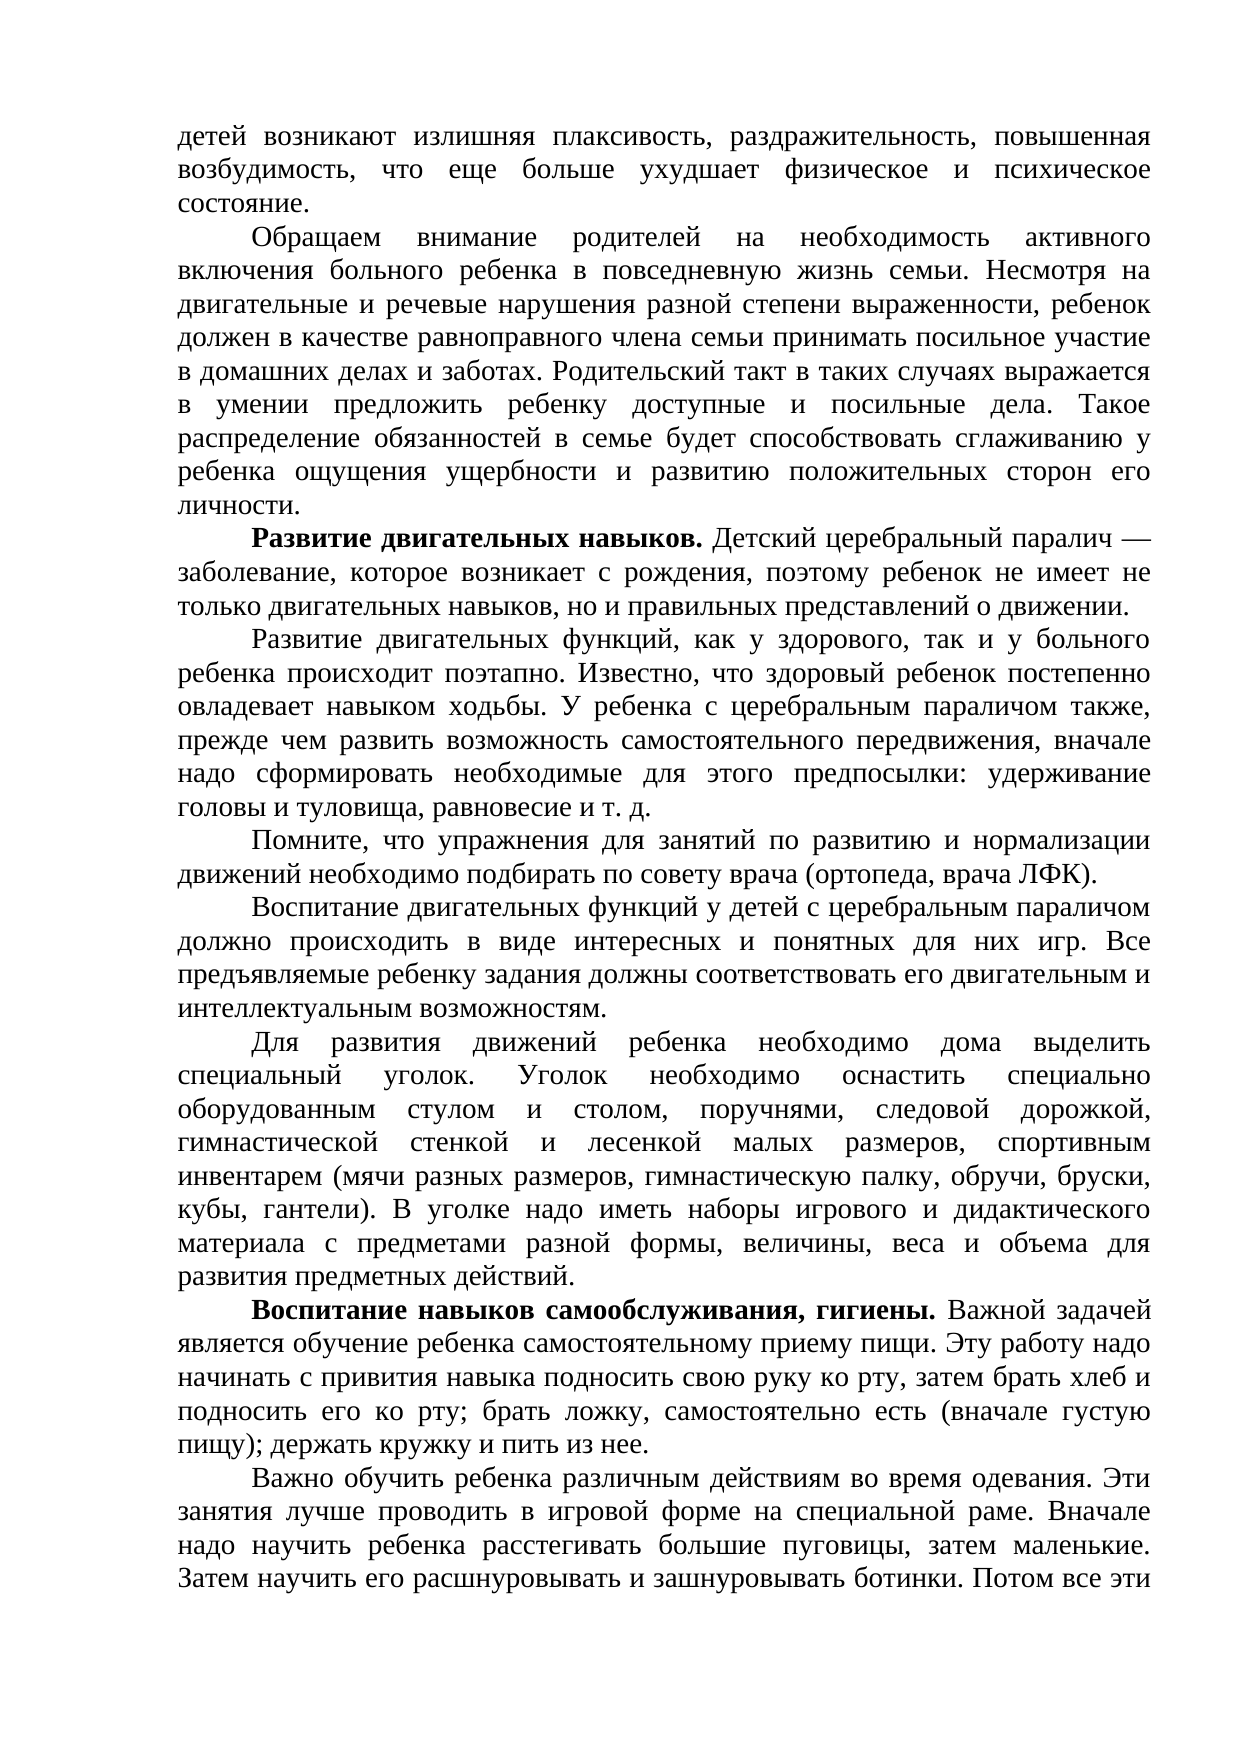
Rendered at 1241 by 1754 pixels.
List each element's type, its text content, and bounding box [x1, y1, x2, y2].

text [177, 118, 1152, 219]
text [177, 1460, 1152, 1594]
text Помните, что упражнения для занятий по развитию и нормализации движений необходимо подбирать по совету врача (ортопеда, врача ЛФК). [177, 822, 1152, 889]
text Развитие двигательных функций, как у здорового, так и у больного ребенка происходит поэтапно. Известно, что здоровый ребенок постепенно овладевает навыком ходьбы. У ребенка с церебральным параличом также, прежде чем развить возможность самостоятельного передвижения, вначале надо сформировать необходимые для этого предпосылки: удерживание головы и туловища, равновесие и т. д. [177, 621, 1152, 822]
text Обращаем внимание родителей на необходимость активного включения больного ребенка в повседневную жизнь семьи. Несмотря на двигательные и речевые нарушения разной степени выраженности, ребенок должен в качестве равноправного члена семьи принимать посильное участие в домашних делах и заботах. Родительский такт в таких случаях выражается в умении предложить ребенку доступные и посильные дела. Такое распределение обязанностей в семье будет способствовать сглаживанию у ребенка ощущения ущербности и развитию положительных сторон его личности. [177, 219, 1152, 521]
text Для развития движений ребенка необходимо дома выделить специальный уголок. Уголок необходимо оснастить специально оборудованным стулом и столом, поручнями, следовой дорожкой, гимнастической стенкой и лесенкой малых размеров, спортивным инвентарем (мячи разных размеров, гимнастическую палку, обручи, бруски, кубы, гантели). В уголке надо иметь наборы игрового и дидактического материала с предметами разной формы, величины, веса и объема для развития предметных действий. [177, 1024, 1152, 1292]
text Воспитание навыков самообслуживания, гигиены. Важной задачей является обучение ребенка самостоятельному приему пищи. Эту работу надо начинать с привития навыка подносить свою руку ко рту, затем брать хлеб и подносить его ко рту; брать ложку, самостоятельно есть (вначале густую пищу); держать кружку и пить из нее. [177, 1292, 1152, 1460]
text Развитие двигательных навыков. Детский церебральный паралич — заболевание, которое возникает с рождения, поэтому ребенок не имеет не только двигательных навыков, но и правильных представлений о движении. [177, 521, 1152, 621]
text Воспитание двигательных функций у детей с церебральным параличом должно происходить в виде интересных и понятных для них игр. Все предъявляемые ребенку задания должны соответствовать его двигательным и интеллектуальным возможностям. [177, 889, 1152, 1024]
